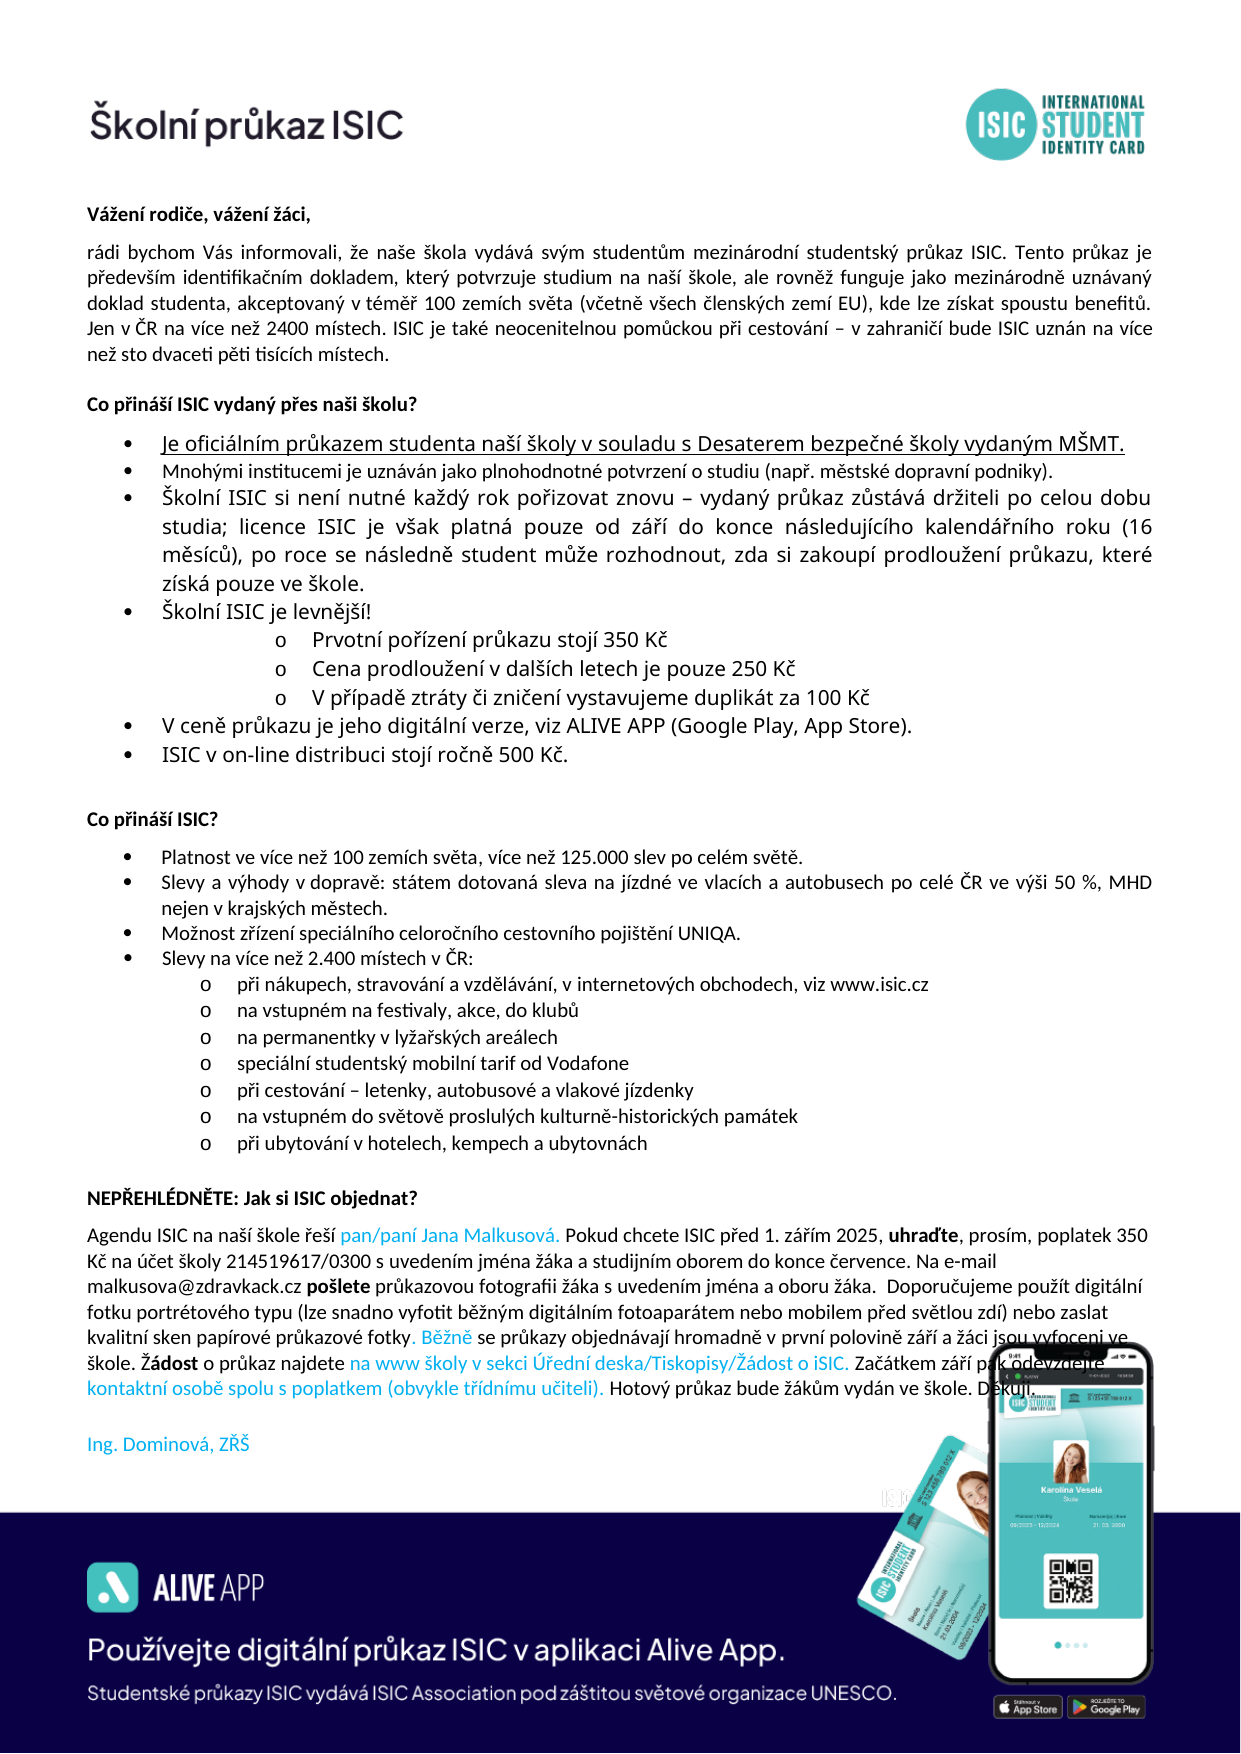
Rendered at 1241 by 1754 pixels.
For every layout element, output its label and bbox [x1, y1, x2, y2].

picture [84, 83, 1151, 165]
picture [0, 1183, 1241, 1753]
